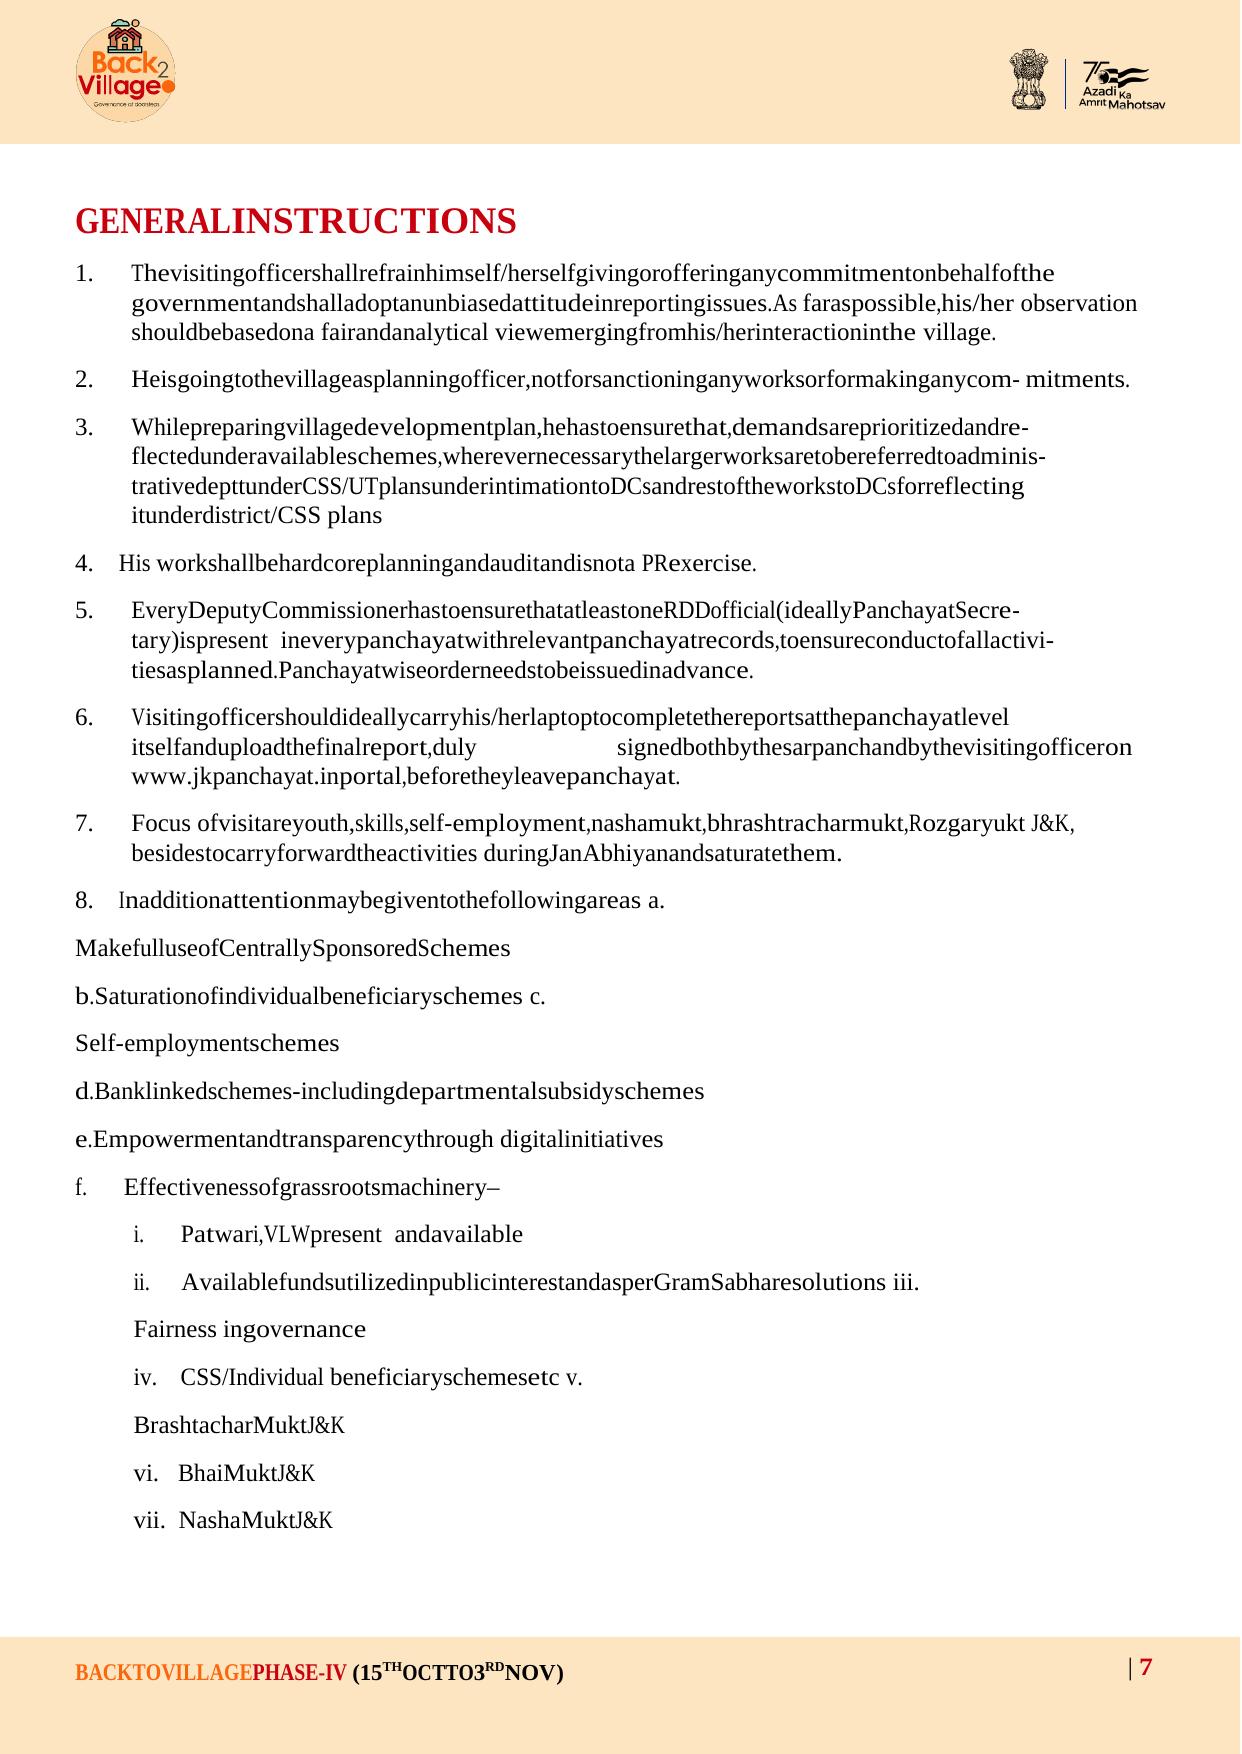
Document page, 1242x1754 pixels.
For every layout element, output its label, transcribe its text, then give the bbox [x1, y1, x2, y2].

text 4. His workshallbehardcoreplanningandauditandisnota PRexercise. [75, 548, 1242, 577]
text ii. AvailablefundsutilizedinpublicinterestandasperGramSabharesolutions iii. Fairness ingovernance [133, 1267, 982, 1343]
picture [74, 17, 177, 124]
text 5. EveryDeputyCommissionerhastoensurethatatleastoneRDDofficial(ideallyPanchayatSecre- tary)ispresent ineverypanchayatwithrelevantpanchayatrecords,toensureconductofallactivi- tiesasplanned.Panchayatwiseorderneedstobeissuedinadvance. [75, 596, 1155, 683]
picture [1007, 46, 1051, 112]
picture [1076, 56, 1168, 112]
text 3. Whilepreparingvillagedevelopmentplan,hehastoensurethat,demandsareprioritizedandre- flectedunderavailableschemes,wherevernecessarythelargerworksaretobereferredtoadminis- trativedepttunderCSS/UTplansunderintimationtoDCsandrestoftheworkstoDCsforreflecting itunderdistrict/CSS plans [75, 412, 1167, 529]
text vi. BhaiMuktJ&K [133, 1458, 1242, 1487]
text iv. CSS/Individual beneficiaryschemesetc v. BrashtacharMuktJ&K [133, 1362, 601, 1439]
text 1. Thevisitingofficershallrefrainhimself/herselfgivingorofferinganycommitmentonbehalfofthe governmentandshalladoptanunbiasedattitudeinreportingissues.As faraspossible,his/her observation shouldbebasedona fairandanalytical viewemergingfromhis/herinteractioninthe village. [75, 258, 1159, 346]
text f. Effectivenessofgrassrootsmachinery– [75, 1172, 1242, 1200]
text GENERALINSTRUCTIONS [75, 199, 1242, 242]
text d.Banklinkedschemes-includingdepartmentalsubsidyschemes e.Empowermentandtransparencythrough digitalinitiatives [75, 1076, 794, 1152]
text 6. Visitingofficershouldideallycarryhis/herlaptoptocompletethereportsatthepanchayatlevel itselfanduploadthefinalreport,duly signedbothbythesarpanchandbythevisitingofficeron www.jkpanchayat.inportal,beforetheyleavepanchayat. [75, 702, 1132, 790]
text 8. Inadditionattentionmaybegiventothefollowingareas a. MakefulluseofCentrallySponsoredSchemes [75, 885, 727, 962]
text 7. Focus ofvisitareyouth,skills,self-employment,nashamukt,bhrashtracharmukt,Rozgaryukt J&K, besidestocarryforwardtheactivities duringJanAbhiyanandsaturatethem. [75, 808, 1153, 867]
text b.Saturationofindividualbeneficiaryschemes c. Self-employmentschemes [75, 981, 597, 1057]
text i. Patwari,VLWpresent andavailable [133, 1219, 1242, 1248]
text 2. Heisgoingtothevillageasplanningofficer,notforsanctioninganyworksorformakinganycom- mitments. [75, 364, 1155, 393]
text vii. NashaMuktJ&K [133, 1506, 1242, 1534]
